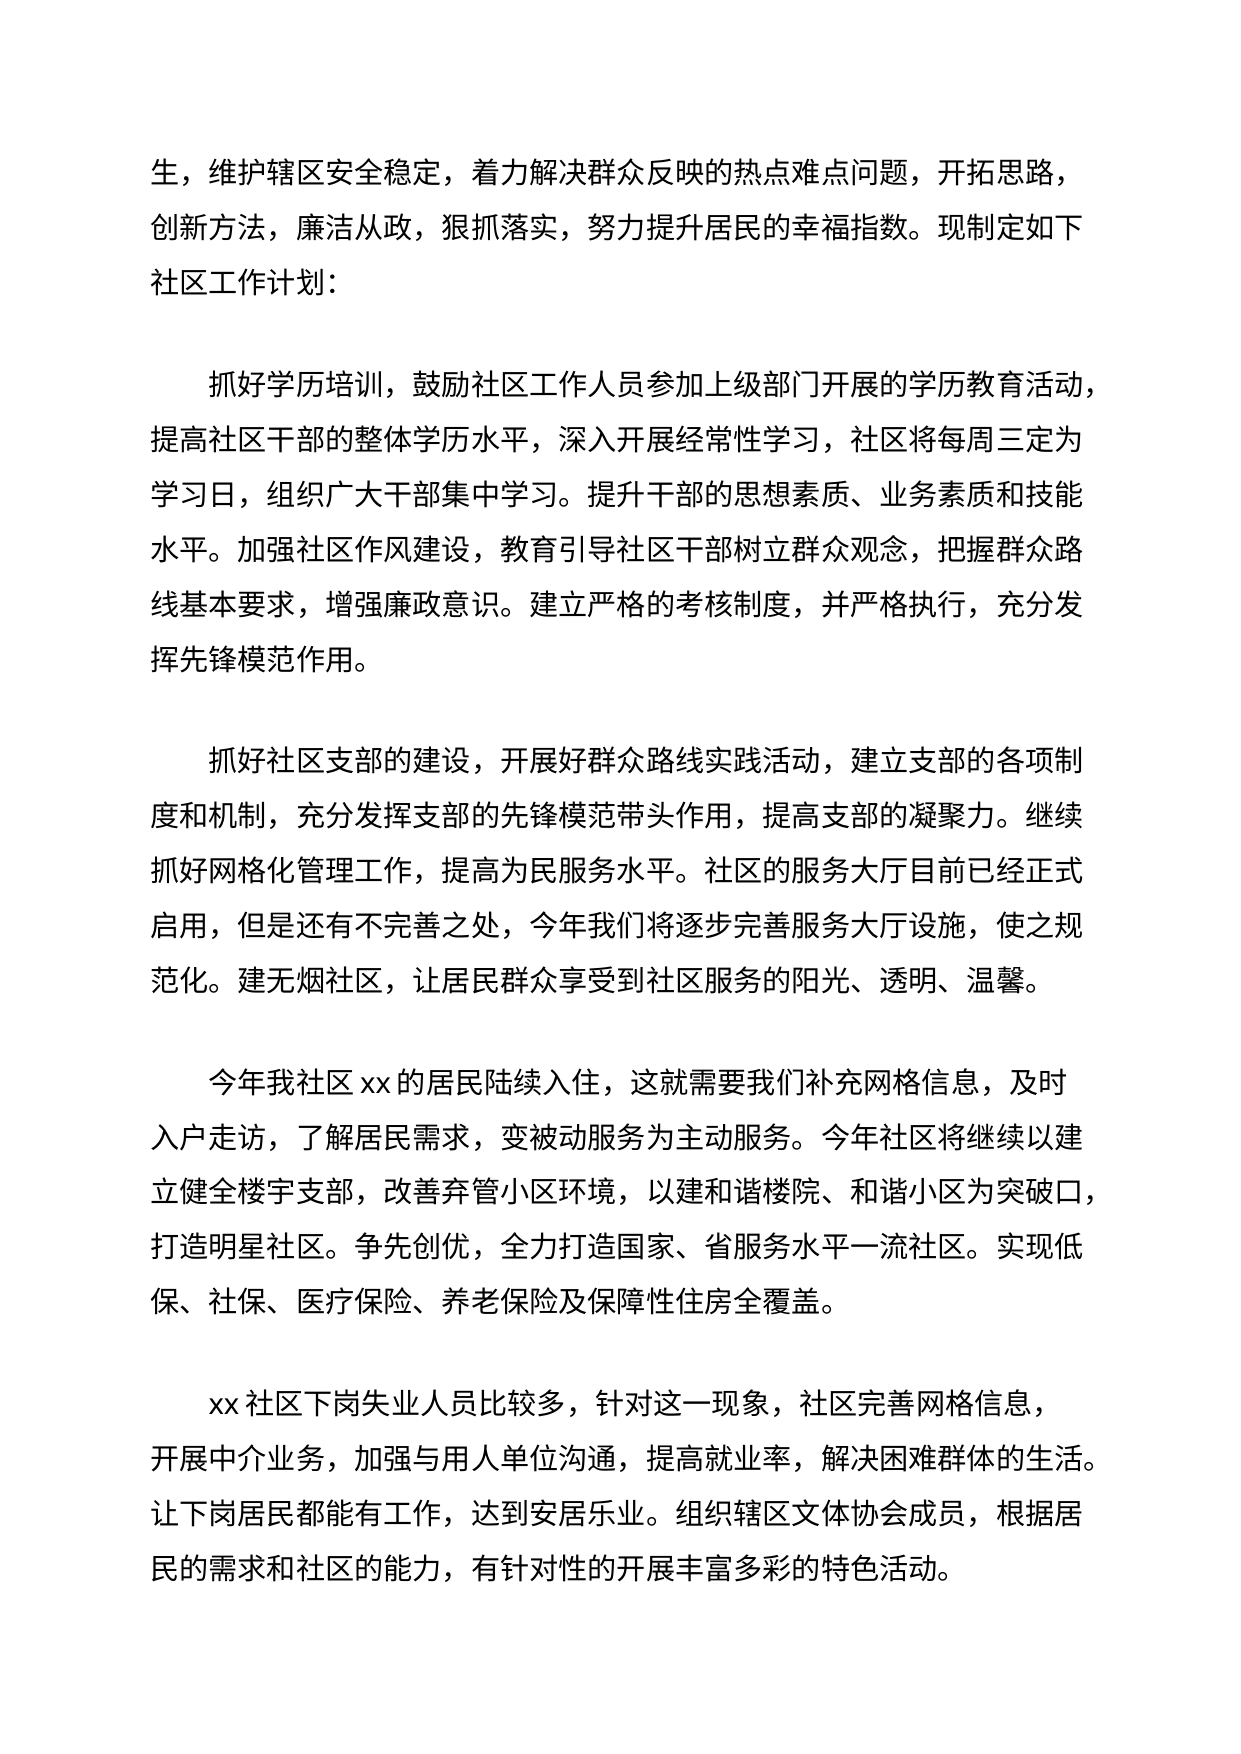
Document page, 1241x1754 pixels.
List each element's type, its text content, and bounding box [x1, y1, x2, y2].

text 抓好学历培训，鼓励社区工作人员参加上级部门开展的学历教育活动，提高社区干部的整体学历水平，深入开展经常性学习，社区将每周三定为学习日，组织广大干部集中学习。提升干部的思想素质、业务素质和技能水平。加强社区作风建设，教育引导社区干部树立群众观念，把握群众路线基本要求，增强廉政意识。建立严格的考核制度，并严格执行，充分发挥先锋模范作用。 [150, 362, 1090, 678]
text 抓好社区支部的建设，开展好群众路线实践活动，建立支部的各项制度和机制，充分发挥支部的先锋模范带头作用，提高支部的凝聚力。继续抓好网格化管理工作，提高为民服务水平。社区的服务大厅目前已经正式启用，但是还有不完善之处，今年我们将逐步完善服务大厅设施，使之规范化。建无烟社区，让居民群众享受到社区服务的阳光、透明、温馨。 [150, 738, 1090, 1000]
text xx社区下岗失业人员比较多，针对这一现象，社区完善网格信息，开展中介业务，加强与用人单位沟通，提高就业率，解决困难群体的生活。让下岗居民都能有工作，达到安居乐业。组织辖区文体协会成员，根据居民的需求和社区的能力，有针对性的开展丰富多彩的特色活动。 [150, 1381, 1090, 1588]
text 今年我社区xx的居民陆续入住，这就需要我们补充网格信息，及时入户走访，了解居民需求，变被动服务为主动服务。今年社区将继续以建立健全楼宇支部，改善弃管小区环境，以建和谐楼院、和谐小区为突破口，打造明星社区。争先创优，全力打造国家、省服务水平一流社区。实现低保、社保、医疗保险、养老保险及保障性住房全覆盖。 [150, 1059, 1090, 1321]
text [150, 150, 1090, 302]
